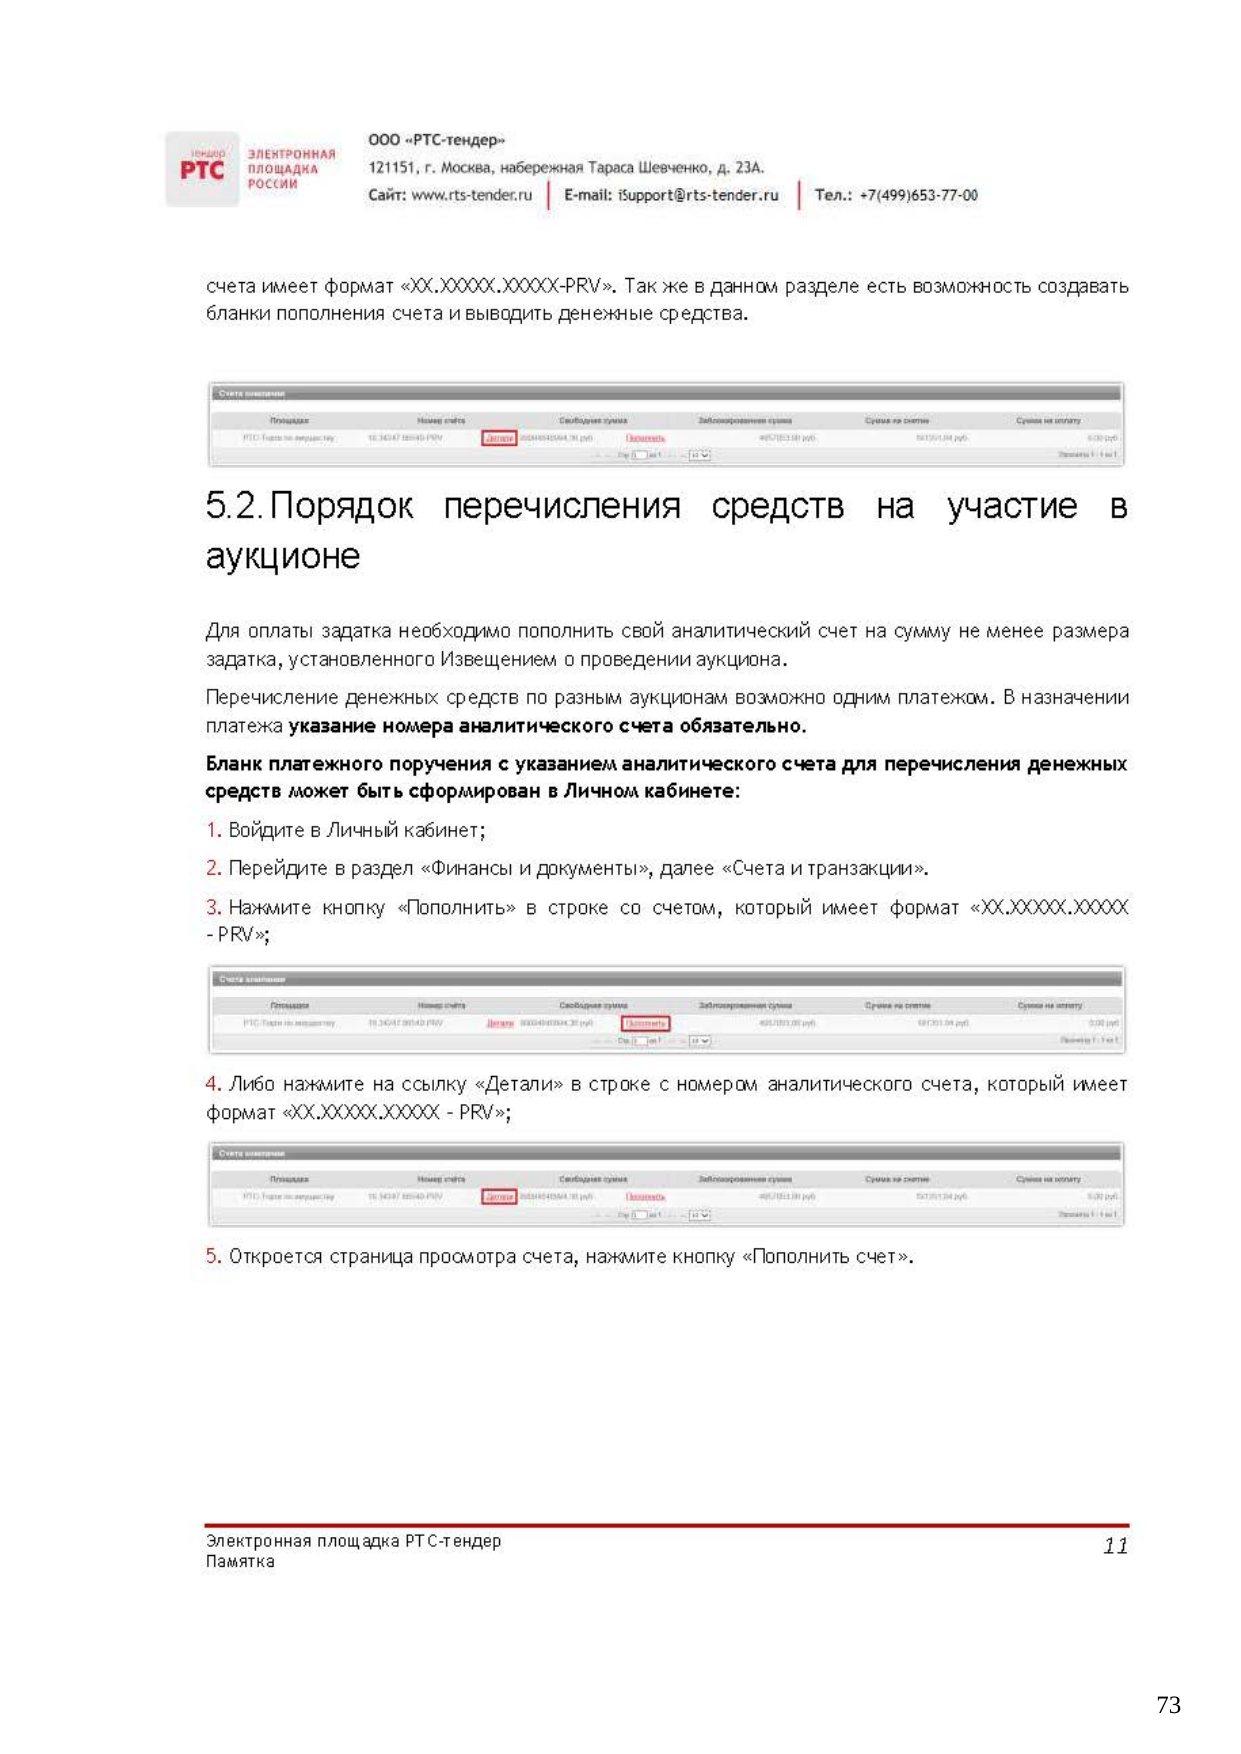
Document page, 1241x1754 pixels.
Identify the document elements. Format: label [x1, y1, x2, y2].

picture [103, 88, 1180, 1612]
